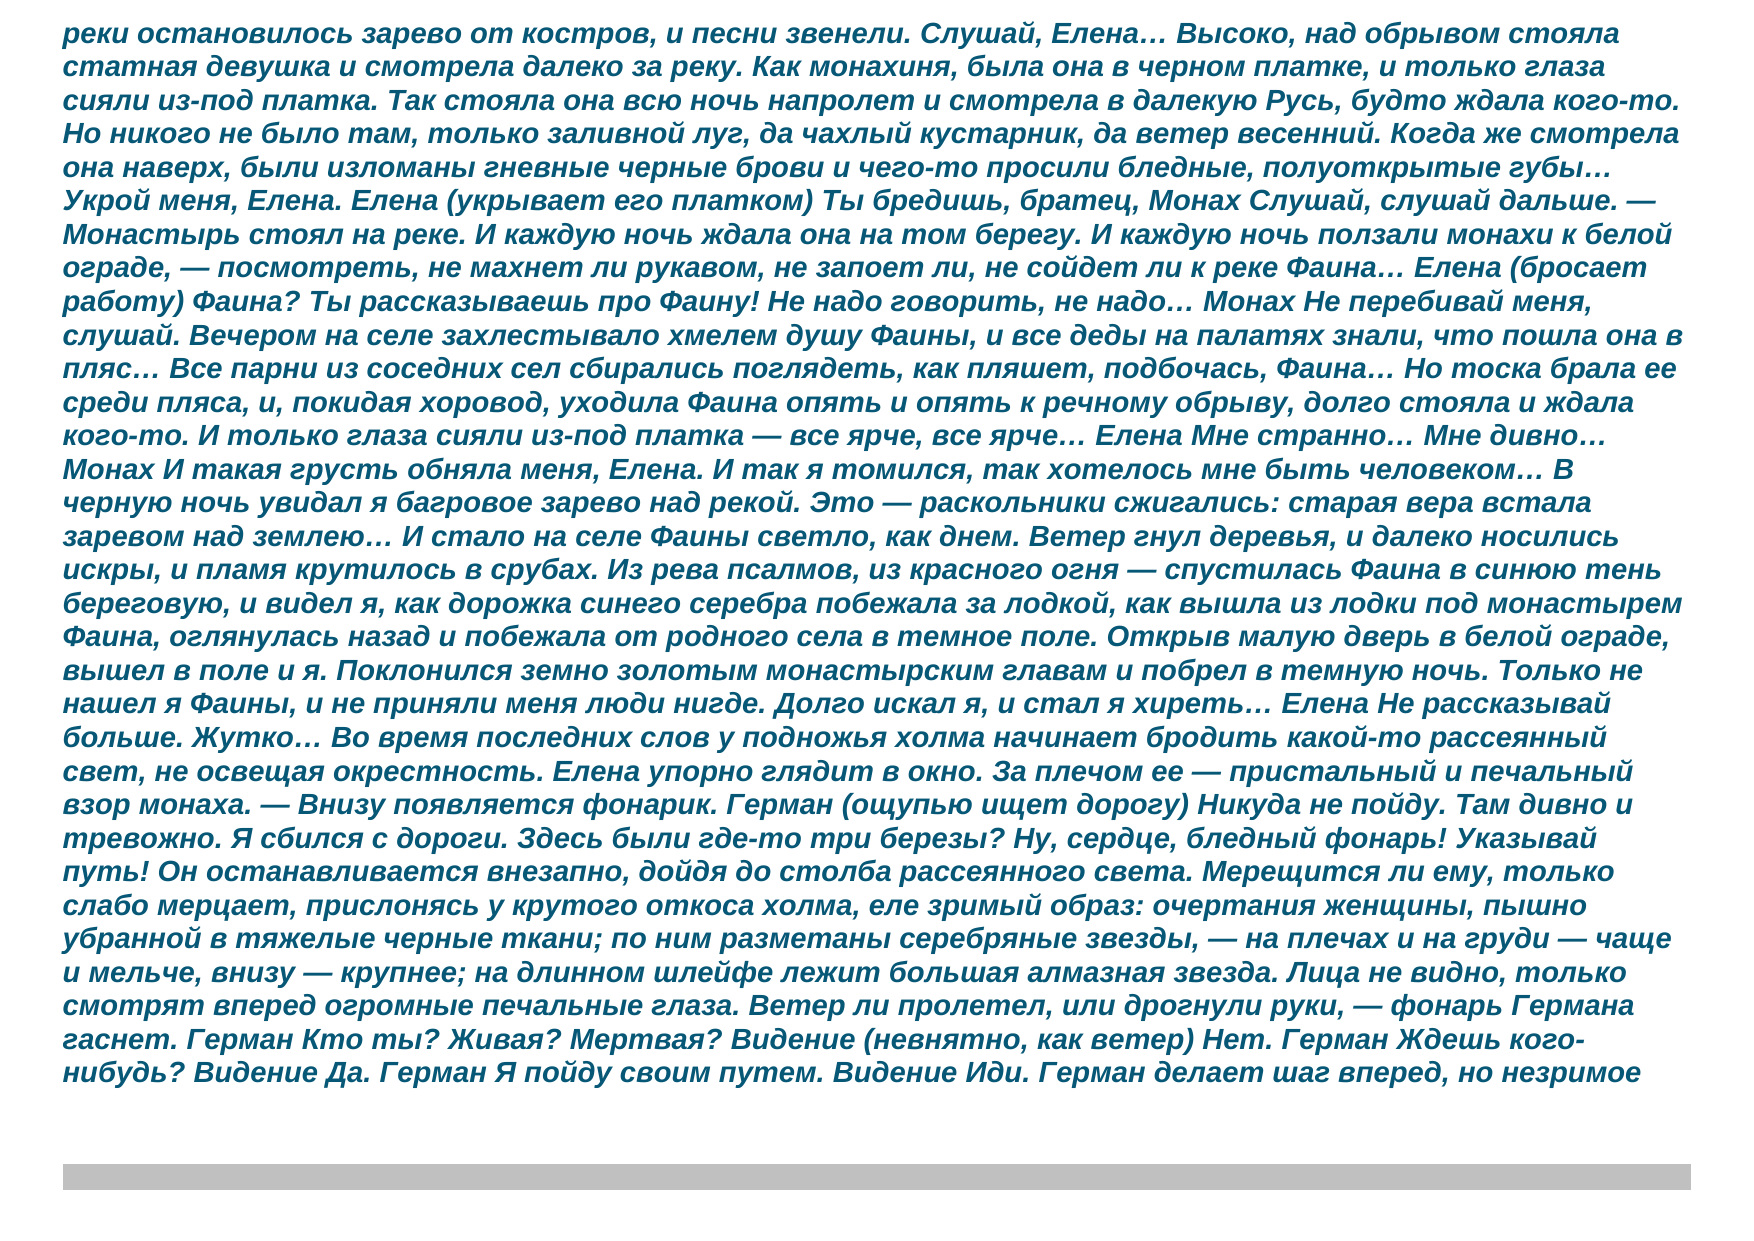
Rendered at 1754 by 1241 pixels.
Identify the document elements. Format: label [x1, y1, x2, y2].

text [62, 16, 1691, 1089]
